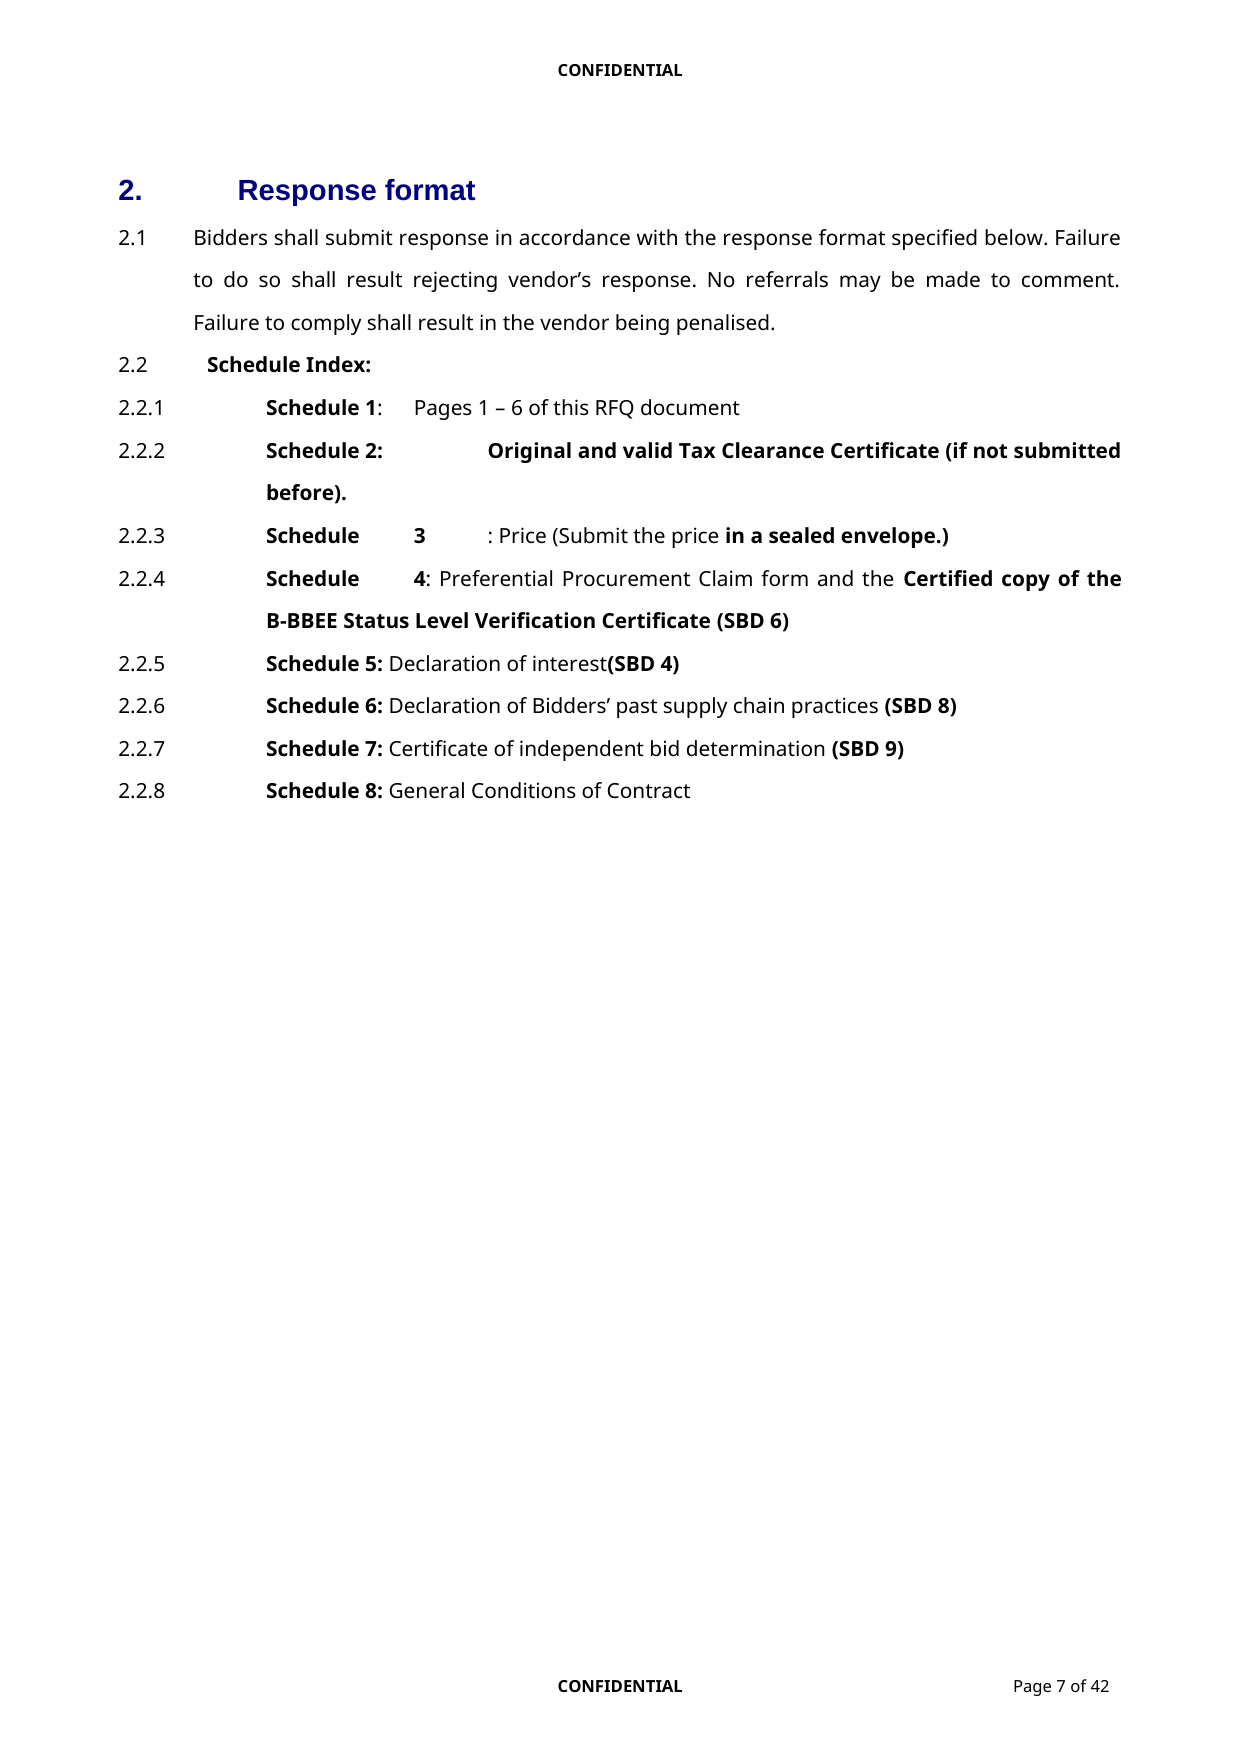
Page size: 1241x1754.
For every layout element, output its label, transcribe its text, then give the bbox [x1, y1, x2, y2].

text 2.2.1 Schedule 1: Pages 1 – 6 of this RFQ document [118, 393, 1122, 422]
text 2.2 Schedule Index: [118, 351, 1122, 379]
text 2.2.5 Schedule 5: Declaration of interest(SBD 4) [118, 649, 1122, 677]
text 2.2.8 Schedule 8: General Conditions of Contract [118, 777, 1122, 805]
text 2.2.2 Schedule 2: Original and valid Tax Clearance Certificate (if not submitted before). [118, 436, 1122, 507]
text 2.2.3 Schedule 3 : Price (Submit the price in a sealed envelope.) [118, 521, 1122, 549]
text 2.2.7 Schedule 7: Certificate of independent bid determination (SBD 9) [118, 734, 1122, 762]
list Bidders shall submit response in accordance with the response format specified below. Failure to do so shall result rejecting vendor’s response. No referrals may be made to comment. Failure to comply shall result in the vendor being penalised. [118, 223, 1122, 336]
text 2.2.6 Schedule 6: Declaration of Bidders’ past supply chain practices (SBD 8) [118, 691, 1122, 720]
subtitle Response format [118, 172, 1122, 206]
text 2.2.4 Schedule 4: Preferential Procurement Claim form and the Certified copy of the B-BBEE Status Level Verification Certificate (SBD 6) [118, 564, 1122, 635]
